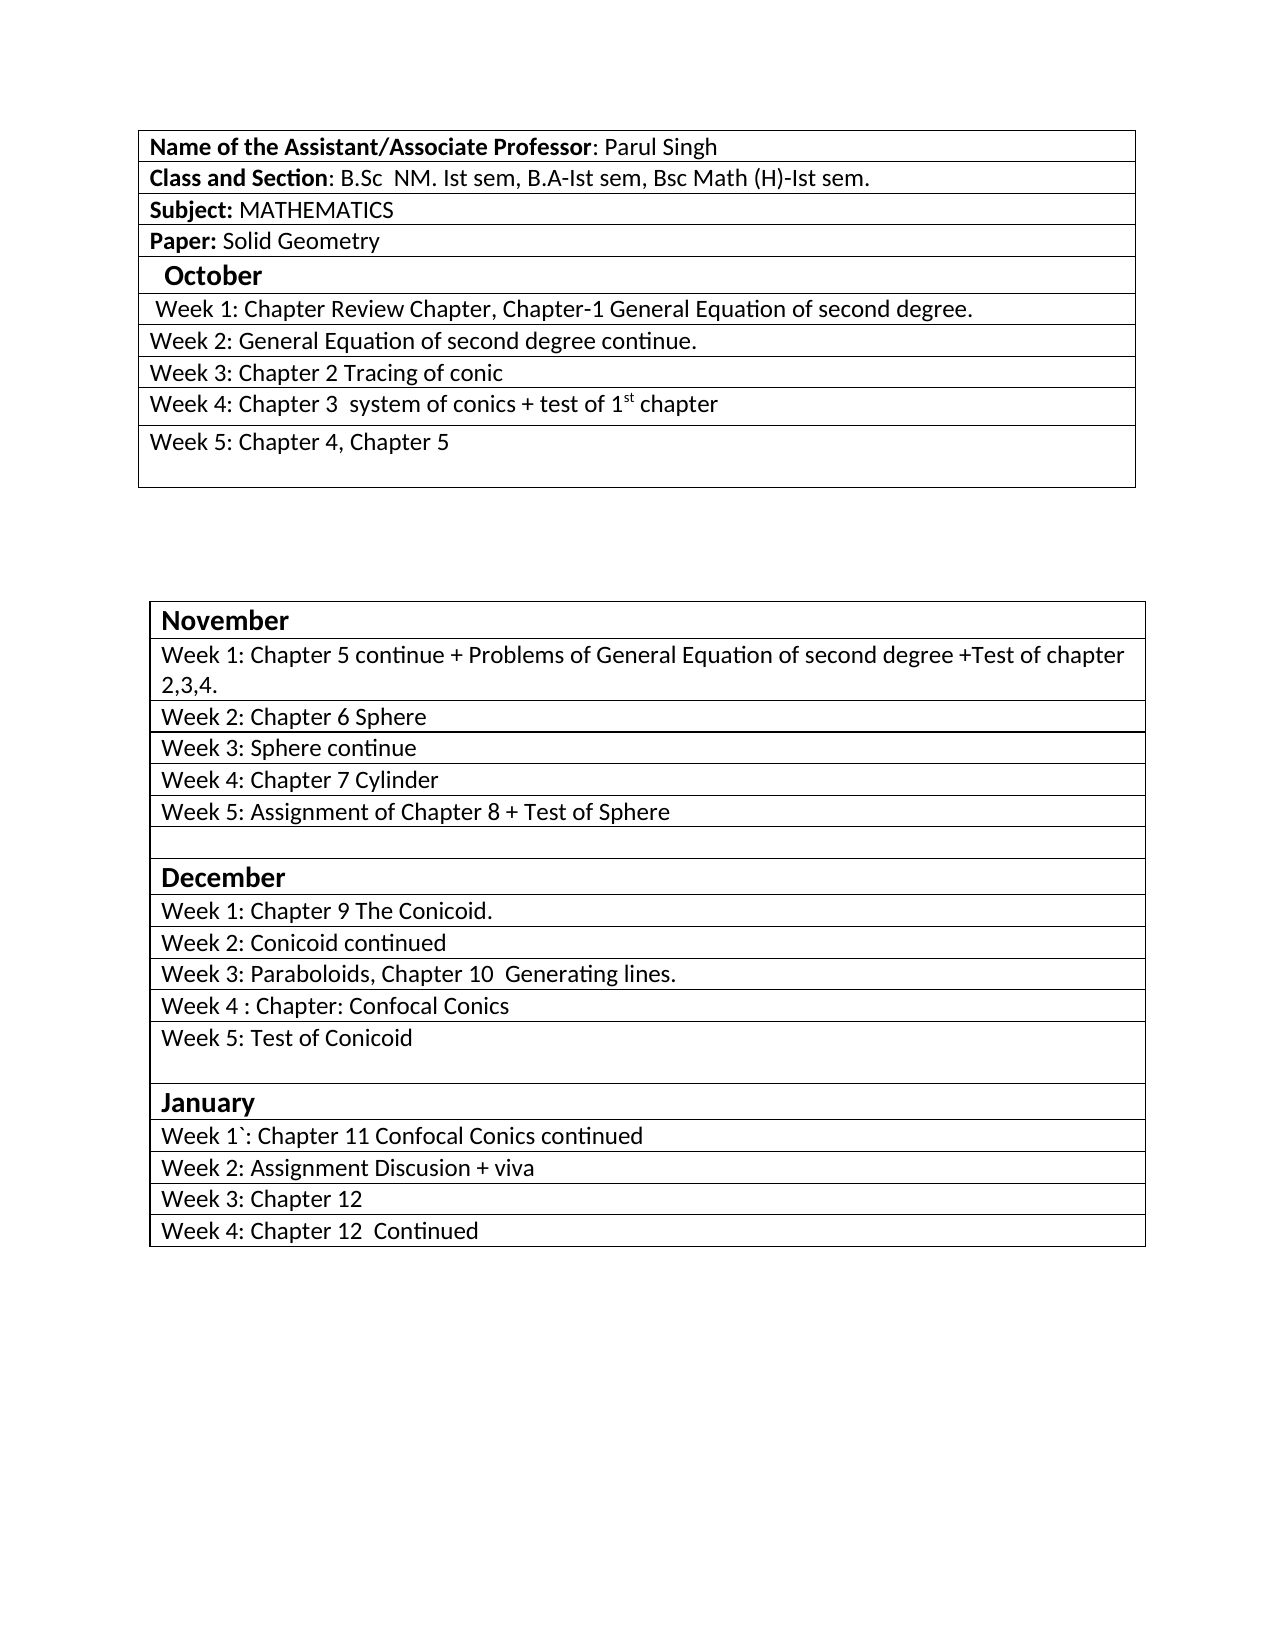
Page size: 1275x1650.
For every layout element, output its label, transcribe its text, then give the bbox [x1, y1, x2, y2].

table_cell [151, 827, 1145, 858]
table_cell Week 5: Chapter 4, Chapter 5 [139, 426, 1135, 487]
table_cell Week 2: Conicoid continued [151, 927, 1145, 957]
table_cell Week 2: Assignment Discusion + viva [151, 1152, 1145, 1182]
table_cell Week 1: Chapter 9 The Conicoid. [151, 895, 1145, 926]
table_cell Class and Section: B.Sc NM. Ist sem, B.A-Ist sem, Bsc Math (H)-Ist sem. [139, 162, 1135, 193]
table_cell Subject: MATHEMATICS [139, 194, 1135, 224]
table_cell Week 2: Chapter 6 Sphere [151, 701, 1145, 731]
table_cell Week 1`: Chapter 11 Confocal Conics continued [151, 1120, 1145, 1151]
table_cell Week 4: Chapter 12 Continued [151, 1215, 1145, 1246]
table_cell December [151, 859, 1145, 894]
table_cell Week 3: Chapter 2 Tracing of conic [139, 357, 1135, 387]
table_cell Week 2: General Equation of second degree continue. [139, 325, 1135, 356]
table_cell Week 3: Chapter 12 [151, 1184, 1145, 1214]
table_cell Paper: Solid Geometry [139, 225, 1135, 256]
table_cell Week 4 : Chapter: Confocal Conics [151, 990, 1145, 1021]
table_cell Week 3: Paraboloids, Chapter 10 Generating lines. [151, 959, 1145, 989]
table_header November [151, 602, 1145, 638]
table_cell Week 5: Test of Conicoid [151, 1022, 1145, 1083]
table_cell Week 4: Chapter 7 Cylinder [151, 764, 1145, 794]
table_cell Week 5: Assignment of Chapter 8 + Test of Sphere [151, 796, 1145, 826]
table_header Name of the Assistant/Associate Professor: Parul Singh [139, 131, 1135, 161]
table_cell Week 3: Sphere continue [151, 733, 1145, 763]
table_cell October [139, 257, 1135, 293]
table_cell Week 4: Chapter 3 system of conics + test of 1st chapter [139, 388, 1135, 425]
table_cell January [151, 1084, 1145, 1119]
table_cell Week 1: Chapter 5 continue + Problems of General Equation of second degree +Test of chapter 2,3,4. [151, 639, 1145, 700]
table_cell Week 1: Chapter Review Chapter, Chapter-1 General Equation of second degree. [139, 294, 1135, 324]
